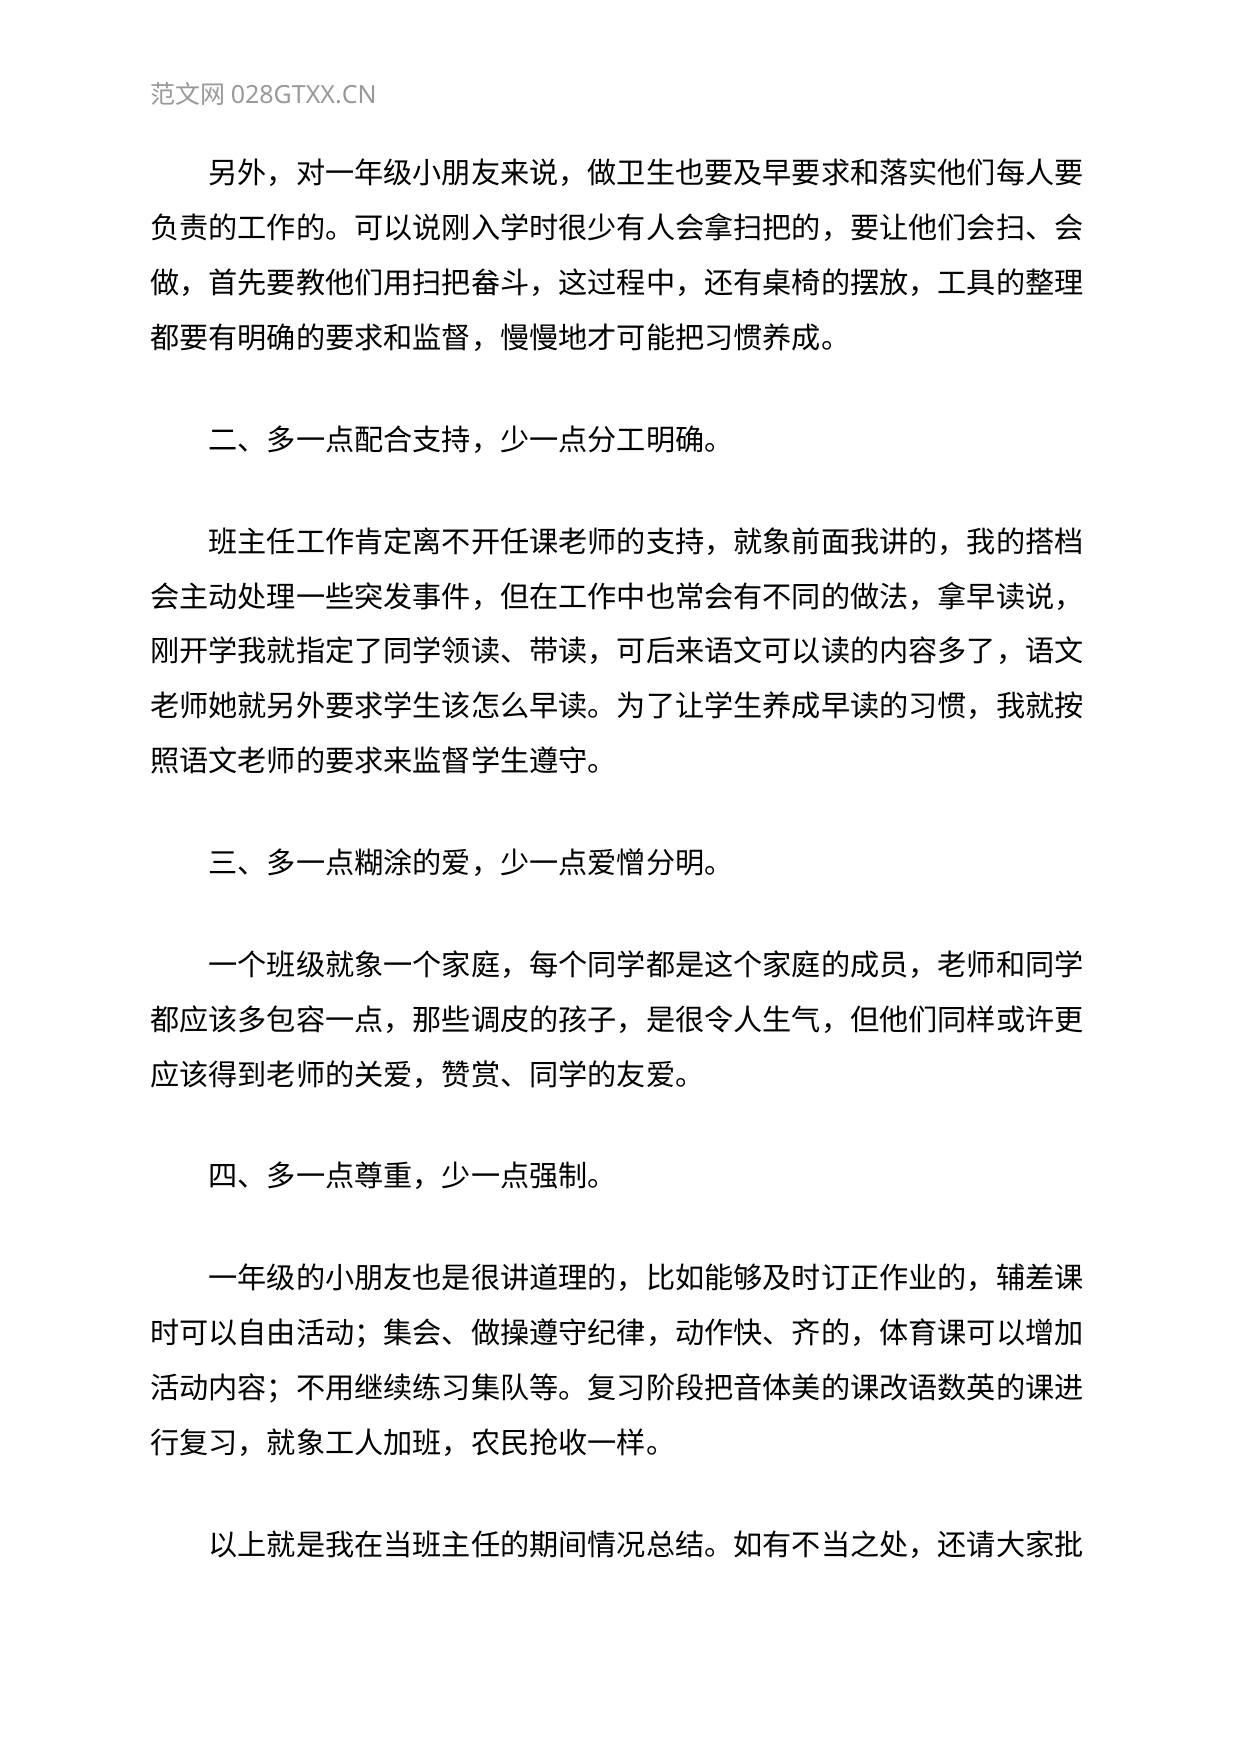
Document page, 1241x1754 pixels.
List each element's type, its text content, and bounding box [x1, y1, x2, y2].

text 四、多一点尊重，少一点强制。 [150, 1153, 1090, 1195]
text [150, 1521, 1090, 1563]
text 另外，对一年级小朋友来说，做卫生也要及早要求和落实他们每人要负责的工作的。可以说刚入学时很少有人会拿扫把的，要让他们会扫、会做，首先要教他们用扫把畚斗，这过程中，还有桌椅的摆放，工具的整理都要有明确的要求和监督，慢慢地才可能把习惯养成。 [150, 150, 1090, 357]
text 三、多一点糊涂的爱，少一点爱憎分明。 [150, 839, 1090, 882]
text 一年级的小朋友也是很讲道理的，比如能够及时订正作业的，辅差课时可以自由活动；集会、做操遵守纪律，动作快、齐的，体育课可以增加活动内容；不用继续练习集队等。复习阶段把音体美的课改语数英的课进行复习，就象工人加班，农民抢收一样。 [150, 1255, 1090, 1462]
text 一个班级就象一个家庭，每个同学都是这个家庭的成员，老师和同学都应该多包容一点，那些调皮的孩子，是很令人生气，但他们同样或许更应该得到老师的关爱，赞赏、同学的友爱。 [150, 941, 1090, 1093]
text 二、多一点配合支持，少一点分工明确。 [150, 416, 1090, 459]
text 班主任工作肯定离不开任课老师的支持，就象前面我讲的，我的搭档会主动处理一些突发事件，但在工作中也常会有不同的做法，拿早读说，刚开学我就指定了同学领读、带读，可后来语文可以读的内容多了，语文老师她就另外要求学生该怎么早读。为了让学生养成早读的习惯，我就按照语文老师的要求来监督学生遵守。 [150, 518, 1090, 780]
